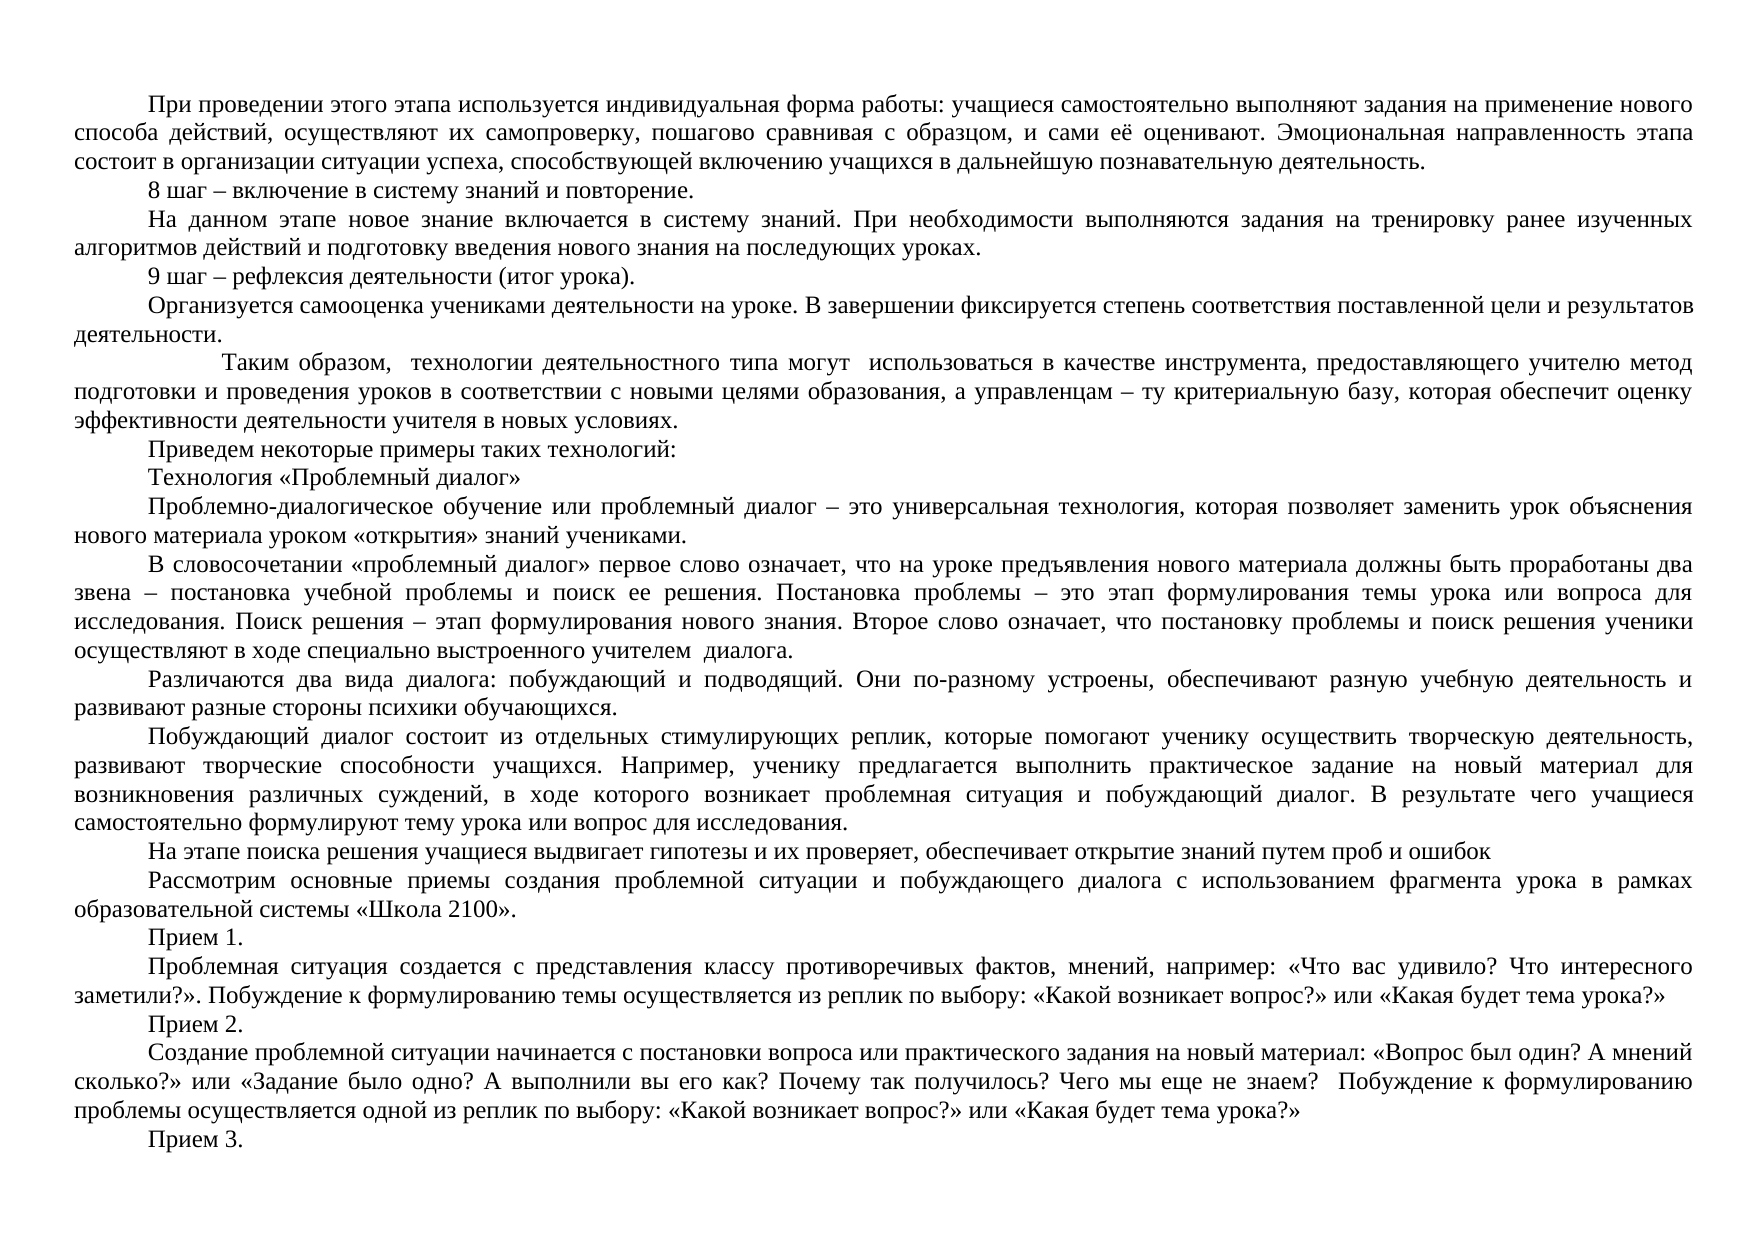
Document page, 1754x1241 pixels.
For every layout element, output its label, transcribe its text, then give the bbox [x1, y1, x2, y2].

text 9 шаг – рефлексия деятельности (итог урока). [74, 261, 1695, 290]
text Технология «Проблемный диалог» [74, 462, 1695, 491]
text Таким образом, технологии деятельностного типа могут использоваться в качестве инструмента, предоставляющего учителю метод подготовки и проведения уроков в соответствии с новыми целями образования, а управленцам – ту критериальную базу, которая обеспечит оценку эффективности деятельности учителя в новых условиях. [74, 347, 1695, 434]
text Проблемно-диалогическое обучение или проблемный диалог – это универсальная технология, которая позволяет заменить урок объяснения нового материала уроком «открытия» знаний учениками. [74, 491, 1695, 549]
text Прием 2. [74, 1009, 1695, 1037]
text Создание проблемной ситуации начинается с постановки вопроса или практического задания на новый материал: «Вопрос был один? А мнений сколько?» или «Задание было одно? А выполнили вы его как? Почему так получилось? Чего мы еще не знаем? Побуждение к формулированию проблемы осуществляется одной из реплик по выбору: «Какой возникает вопрос?» или «Какая будет тема урока?» [74, 1037, 1695, 1124]
text Прием 1. [74, 922, 1695, 951]
text На данном этапе новое знание включается в систему знаний. При необходимости выполняются задания на тренировку ранее изученных алгоритмов действий и подготовку введения нового знания на последующих уроках. [74, 204, 1695, 261]
text Приведем некоторые примеры таких технологий: [74, 434, 1695, 462]
text Прием 3. [74, 1124, 1695, 1152]
text Рассмотрим основные приемы создания проблемной ситуации и побуждающего диалога с использованием фрагмента урока в рамках образовательной системы «Школа 2100». [74, 865, 1695, 922]
text Различаются два вида диалога: побуждающий и подводящий. Они по-разному устроены, обеспечивают разную учебную деятельность и развивают разные стороны психики обучающихся. [74, 664, 1695, 721]
text В словосочетании «проблемный диалог» первое слово означает, что на уроке предъявления нового материала должны быть проработаны два звена – постановка учебной проблемы и поиск ее решения. Постановка проблемы – это этап формулирования темы урока или вопроса для исследования. Поиск решения – этап формулирования нового знания. Второе слово означает, что постановку проблемы и поиск решения ученики осуществляют в ходе специально выстроенного учителем диалога. [74, 549, 1695, 664]
text Проблемная ситуация создается с представления классу противоречивых фактов, мнений, например: «Что вас удивило? Что интересного заметили?». Побуждение к формулированию темы осуществляется из реплик по выбору: «Какой возникает вопрос?» или «Какая будет тема урока?» [74, 951, 1695, 1009]
text На этапе поиска решения учащиеся выдвигает гипотезы и их проверяет, обеспечивает открытие знаний путем проб и ошибок [74, 836, 1695, 865]
text Организуется самооценка учениками деятельности на уроке. В завершении фиксируется степень соответствия поставленной цели и результатов деятельности. [74, 290, 1695, 347]
text При проведении этого этапа используется индивидуальная форма работы: учащиеся самостоятельно выполняют задания на применение нового способа действий, осуществляют их самопроверку, пошагово сравнивая с образцом, и сами её оценивают. Эмоциональная направленность этапа состоит в организации ситуации успеха, способствующей включению учащихся в дальнейшую познавательную деятельность. [74, 89, 1695, 175]
text Побуждающий диалог состоит из отдельных стимулирующих реплик, которые помогают ученику осуществить творческую деятельность, развивают творческие способности учащихся. Например, ученику предлагается выполнить практическое задание на новый материал для возникновения различных суждений, в ходе которого возникает проблемная ситуация и побуждающий диалог. В результате чего учащиеся самостоятельно формулируют тему урока или вопрос для исследования. [74, 721, 1695, 836]
text 8 шаг – включение в систему знаний и повторение. [74, 175, 1695, 204]
